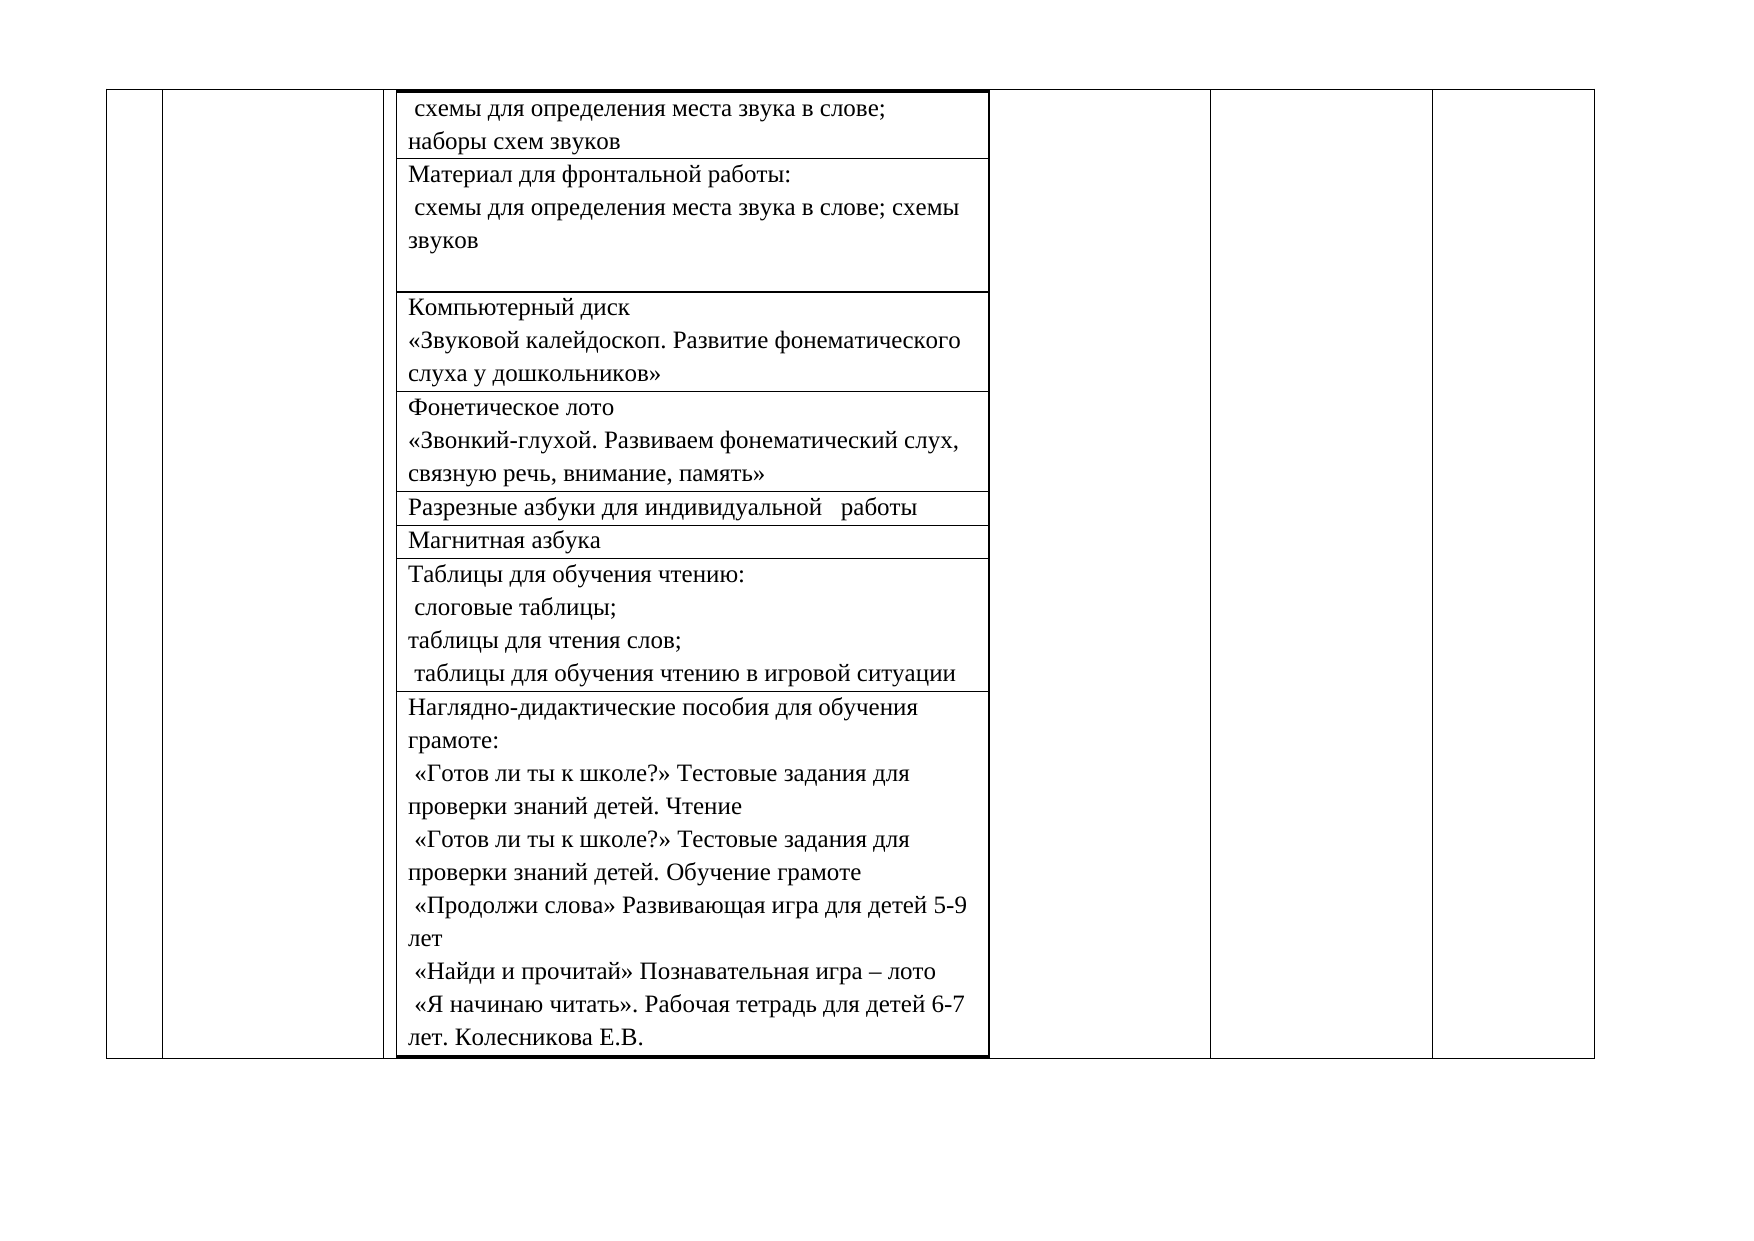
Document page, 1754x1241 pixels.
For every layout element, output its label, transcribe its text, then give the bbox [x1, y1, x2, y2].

table_cell [1433, 90, 1594, 1058]
table_cell Компьютер-ноутбук [397, 159, 988, 291]
table_cell [990, 90, 1210, 1058]
table_cell Компьютер-ноутбук [397, 692, 988, 1055]
table_cell 9 [107, 90, 162, 1058]
table_cell Компьютер-ноутбук [397, 559, 988, 691]
table_cell Компьютер-ноутбук [397, 492, 988, 525]
table_cell Компьютер-ноутбук [397, 93, 988, 158]
table_cell Компьютер-ноутбук [397, 392, 988, 491]
table_cell Компьютер-ноутбук [397, 293, 988, 391]
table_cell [163, 90, 383, 1058]
table_cell [1211, 90, 1432, 1058]
table_cell Компьютер-ноутбук [397, 526, 988, 558]
